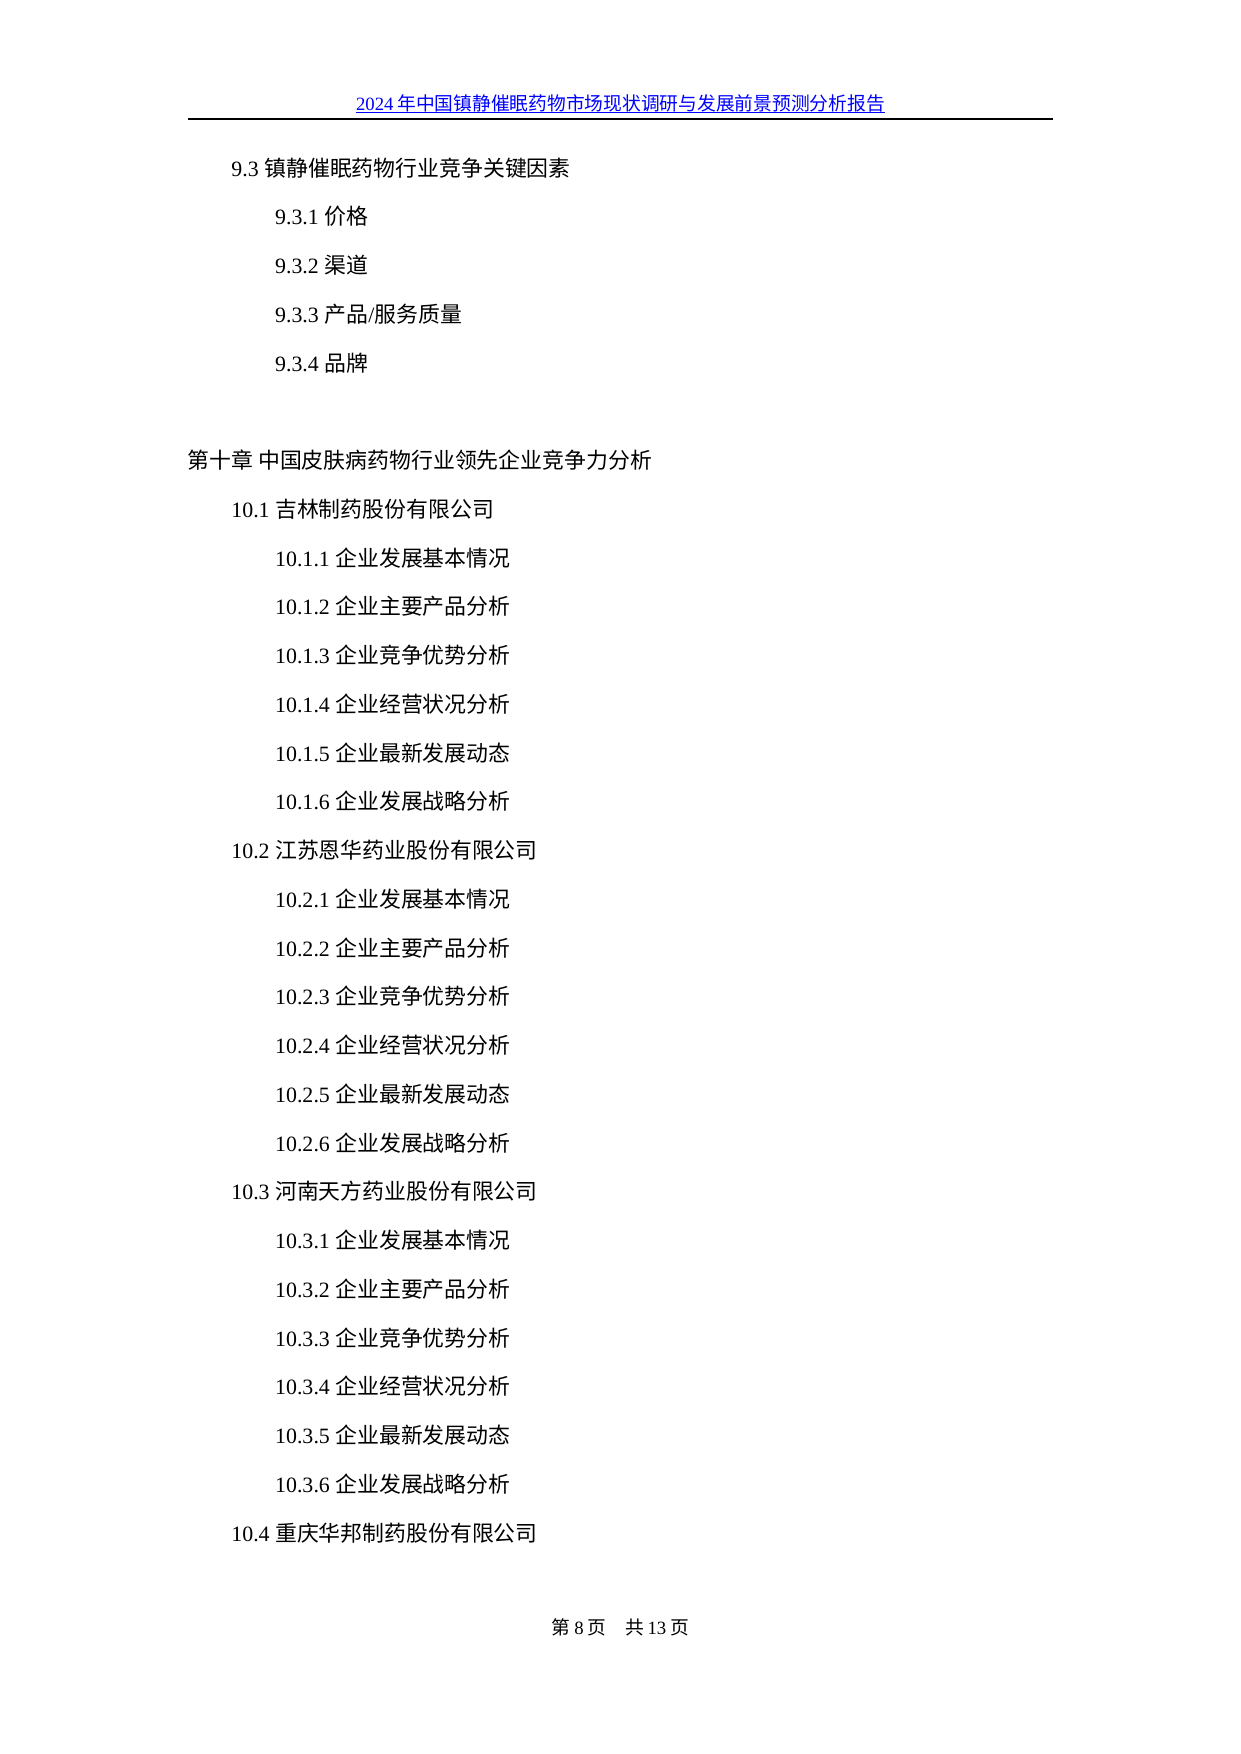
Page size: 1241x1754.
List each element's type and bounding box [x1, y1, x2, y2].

text [187, 150, 1053, 1548]
